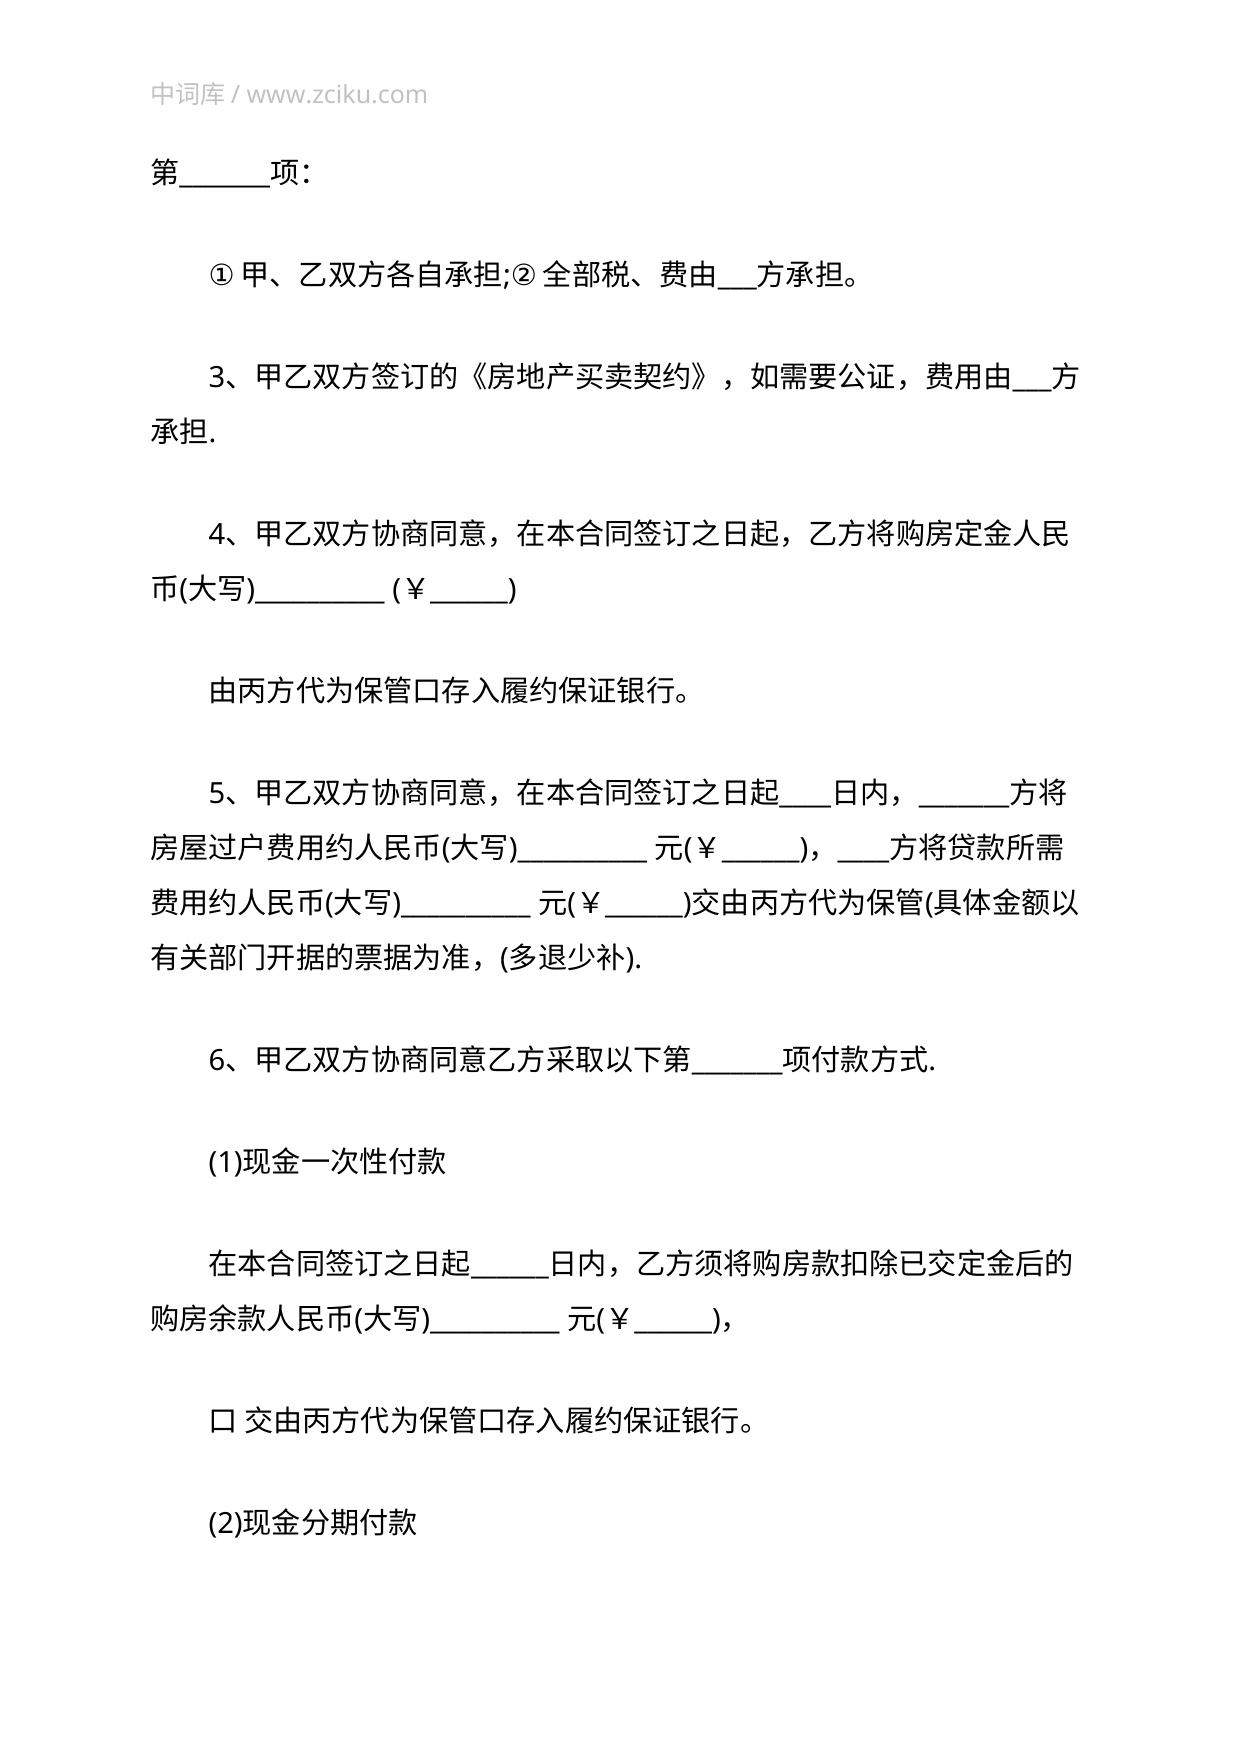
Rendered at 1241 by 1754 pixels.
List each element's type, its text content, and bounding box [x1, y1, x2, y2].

text 由丙方代为保管口存入履约保证银行。 [150, 668, 1090, 710]
text 5、甲乙双方协商同意，在本合同签订之日起____日内，_______方将房屋过户费用约人民币(大写)__________ 元(￥______)，____方将贷款所需费用约人民币(大写)__________ 元(￥______)交由丙方代为保管(具体金额以有关部门开据的票据为准，(多退少补). [150, 770, 1090, 977]
text 3、甲乙双方签订的《房地产买卖契约》，如需要公证，费用由___方承担. [150, 354, 1090, 451]
text 口 交由丙方代为保管口存入履约保证银行。 [150, 1398, 1090, 1440]
text 6、甲乙双方协商同意乙方采取以下第_______项付款方式. [150, 1037, 1090, 1079]
text (1)现金一次性付款 [150, 1139, 1090, 1181]
text ①甲、乙双方各自承担;②全部税、费由___方承担。 [150, 252, 1090, 294]
text (2)现金分期付款 [150, 1499, 1090, 1542]
text 在本合同签订之日起______日内，乙方须将购房款扣除已交定金后的购房余款人民币(大写)__________ 元(￥______)， [150, 1241, 1090, 1338]
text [150, 150, 1090, 192]
text 4、甲乙双方协商同意，在本合同签订之日起，乙方将购房定金人民币(大写)__________ (￥______) [150, 511, 1090, 608]
